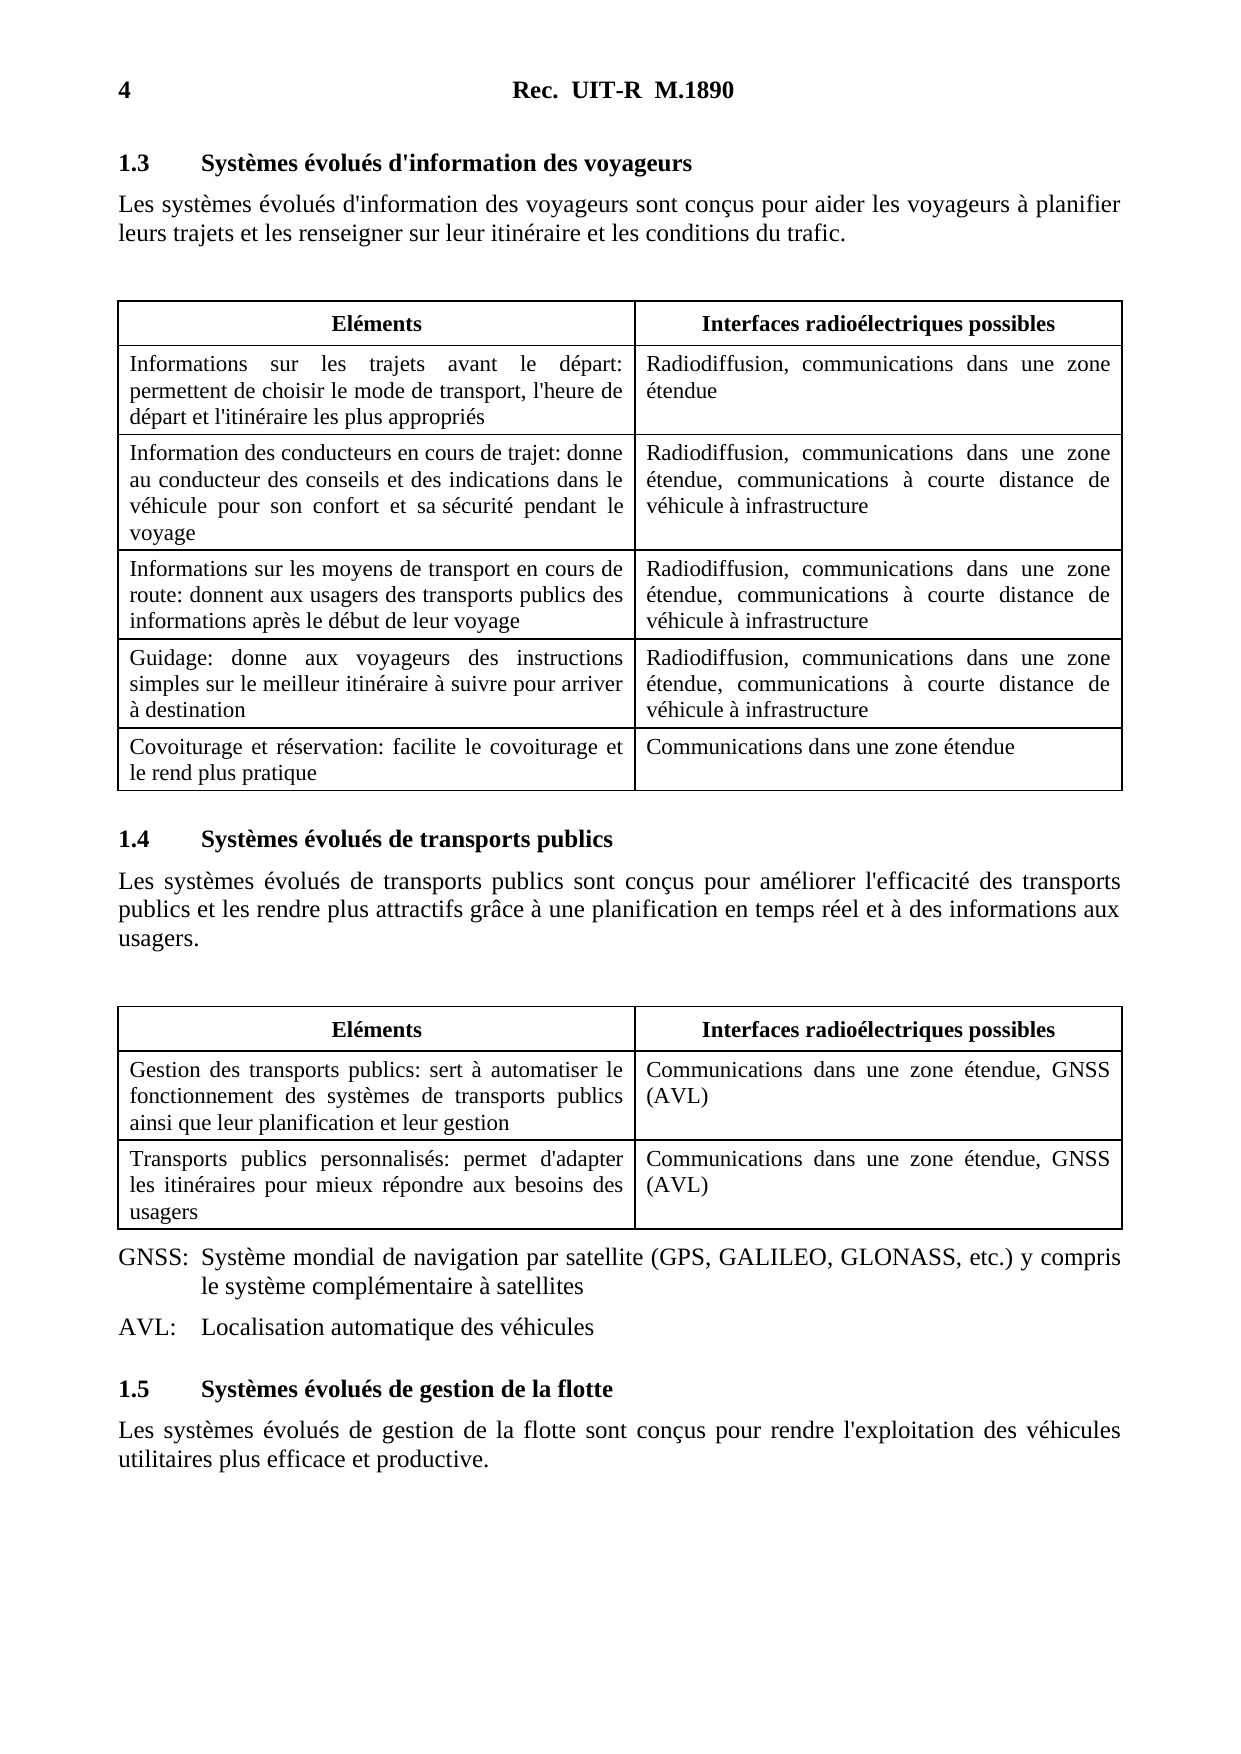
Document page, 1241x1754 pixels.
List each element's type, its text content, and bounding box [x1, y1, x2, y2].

table_cell Radiodiffusion, communications dans une zone étendue, communications à courte distance de véhicule à infrastructure [636, 551, 1121, 638]
subtitle 1.5 Systèmes évolués de gestion de la flotte [118, 1374, 1122, 1403]
table_cell Radiodiffusion, communications dans une zone étendue [636, 346, 1121, 434]
table_cell Guidage: donne aux voyageurs des instructions simples sur le meilleur itinéraire à suivre pour arriver à destination [119, 640, 634, 727]
text Les systèmes évolués d'information des voyageurs sont conçus pour aider les voyageurs à planifier leurs trajets et les renseigner sur leur itinéraire et les conditions du trafic. [118, 189, 1122, 246]
table_cell Communications dans une zone étendue, GNSS (AVL) [636, 1141, 1121, 1228]
table_header Eléments [119, 302, 634, 345]
subtitle 1.4 Systèmes évolués de transports publics [118, 824, 1122, 853]
table_cell Covoiturage et réservation: facilite le covoiturage et le rend plus pratique [119, 729, 634, 789]
table_cell Informations sur les trajets avant le départ: permettent de choisir le mode de transport, l'heure de départ et l'itinéraire les plus appropriés [119, 346, 634, 434]
text Les systèmes évolués de transports publics sont conçus pour améliorer l'efficacité des transports publics et les rendre plus attractifs grâce à une planification en temps réel et à des informations aux usagers. [118, 866, 1122, 952]
table_cell Information des conducteurs en cours de trajet: donne au conducteur des conseils et des indications dans le véhicule pour son confort et sa sécurité pendant le voyage [119, 435, 634, 549]
table_cell Communications dans une zone étendue, GNSS (AVL) [636, 1052, 1121, 1139]
text Les systèmes évolués de gestion de la flotte sont conçus pour rendre l'exploitation des véhicules utilitaires plus efficace et productive. [118, 1416, 1122, 1473]
table_header Interfaces radioélectriques possibles [636, 1007, 1121, 1050]
text GNSS: Système mondial de navigation par satellite (GPS, GALILEO, GLONASS, etc.) y compris le système complémentaire à satellites [118, 1242, 1122, 1300]
table_header Interfaces radioélectriques possibles [636, 302, 1121, 345]
table_cell Informations sur les moyens de transport en cours de route: donnent aux usagers des transports publics des informations après le début de leur voyage [119, 551, 634, 638]
table_cell Gestion des transports publics: sert à automatiser le fonctionnement des systèmes de transports publics ainsi que leur planification et leur gestion [119, 1052, 634, 1139]
table_cell Transports publics personnalisés: permet d'adapter les itinéraires pour mieux répondre aux besoins des usagers [119, 1141, 634, 1228]
text AVL: Localisation automatique des véhicules [118, 1312, 1122, 1341]
table_cell Radiodiffusion, communications dans une zone étendue, communications à courte distance de véhicule à infrastructure [636, 435, 1121, 549]
table_header Eléments [119, 1007, 634, 1050]
table_cell Communications dans une zone étendue [636, 729, 1121, 789]
subtitle 1.3 Systèmes évolués d'information des voyageurs [118, 148, 1122, 176]
table_cell Radiodiffusion, communications dans une zone étendue, communications à courte distance de véhicule à infrastructure [636, 640, 1121, 727]
